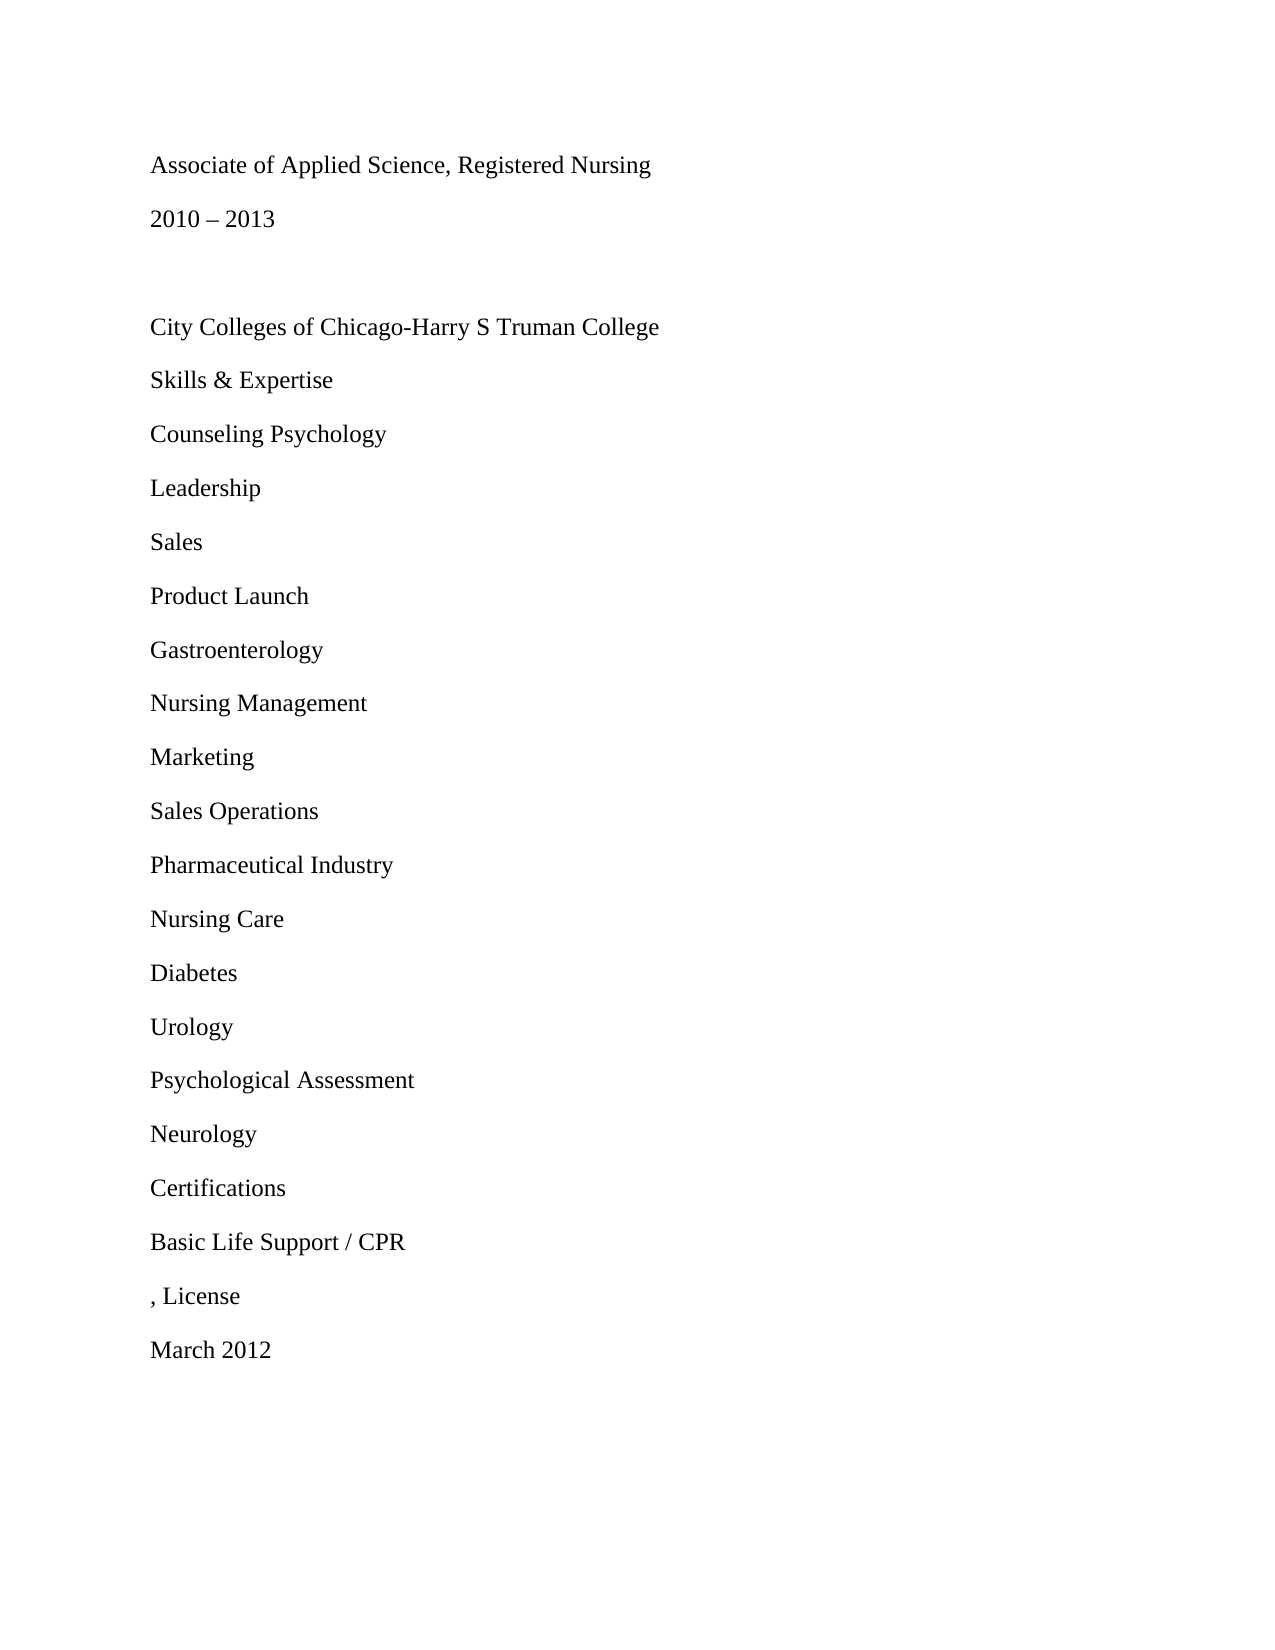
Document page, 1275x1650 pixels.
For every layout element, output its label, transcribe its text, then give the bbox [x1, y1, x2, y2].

text Gastroenterology [150, 635, 1125, 663]
text March 2012 [150, 1335, 1125, 1363]
text Counseling Psychology [150, 419, 1125, 448]
text Psychological Assessment [150, 1066, 1125, 1094]
text Diabetes [150, 958, 1125, 987]
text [150, 312, 1125, 340]
text Sales Operations [150, 796, 1125, 825]
text Certifications [150, 1173, 1125, 1202]
text Neurology [150, 1119, 1125, 1148]
text Product Launch [150, 581, 1125, 609]
text Urology [150, 1012, 1125, 1040]
text Sales [150, 527, 1125, 556]
text Nursing Management [150, 688, 1125, 717]
text Skills & Expertise [150, 365, 1125, 394]
text 2010 – 2013 [150, 204, 1125, 233]
text Marketing [150, 742, 1125, 771]
text Basic Life Support / CPR [150, 1227, 1125, 1256]
text Associate of Applied Science, Registered Nursing [150, 150, 1125, 179]
text , License [150, 1281, 1125, 1310]
text Leadership [150, 473, 1125, 502]
text Pharmaceutical Industry [150, 850, 1125, 879]
text Nursing Care [150, 904, 1125, 933]
